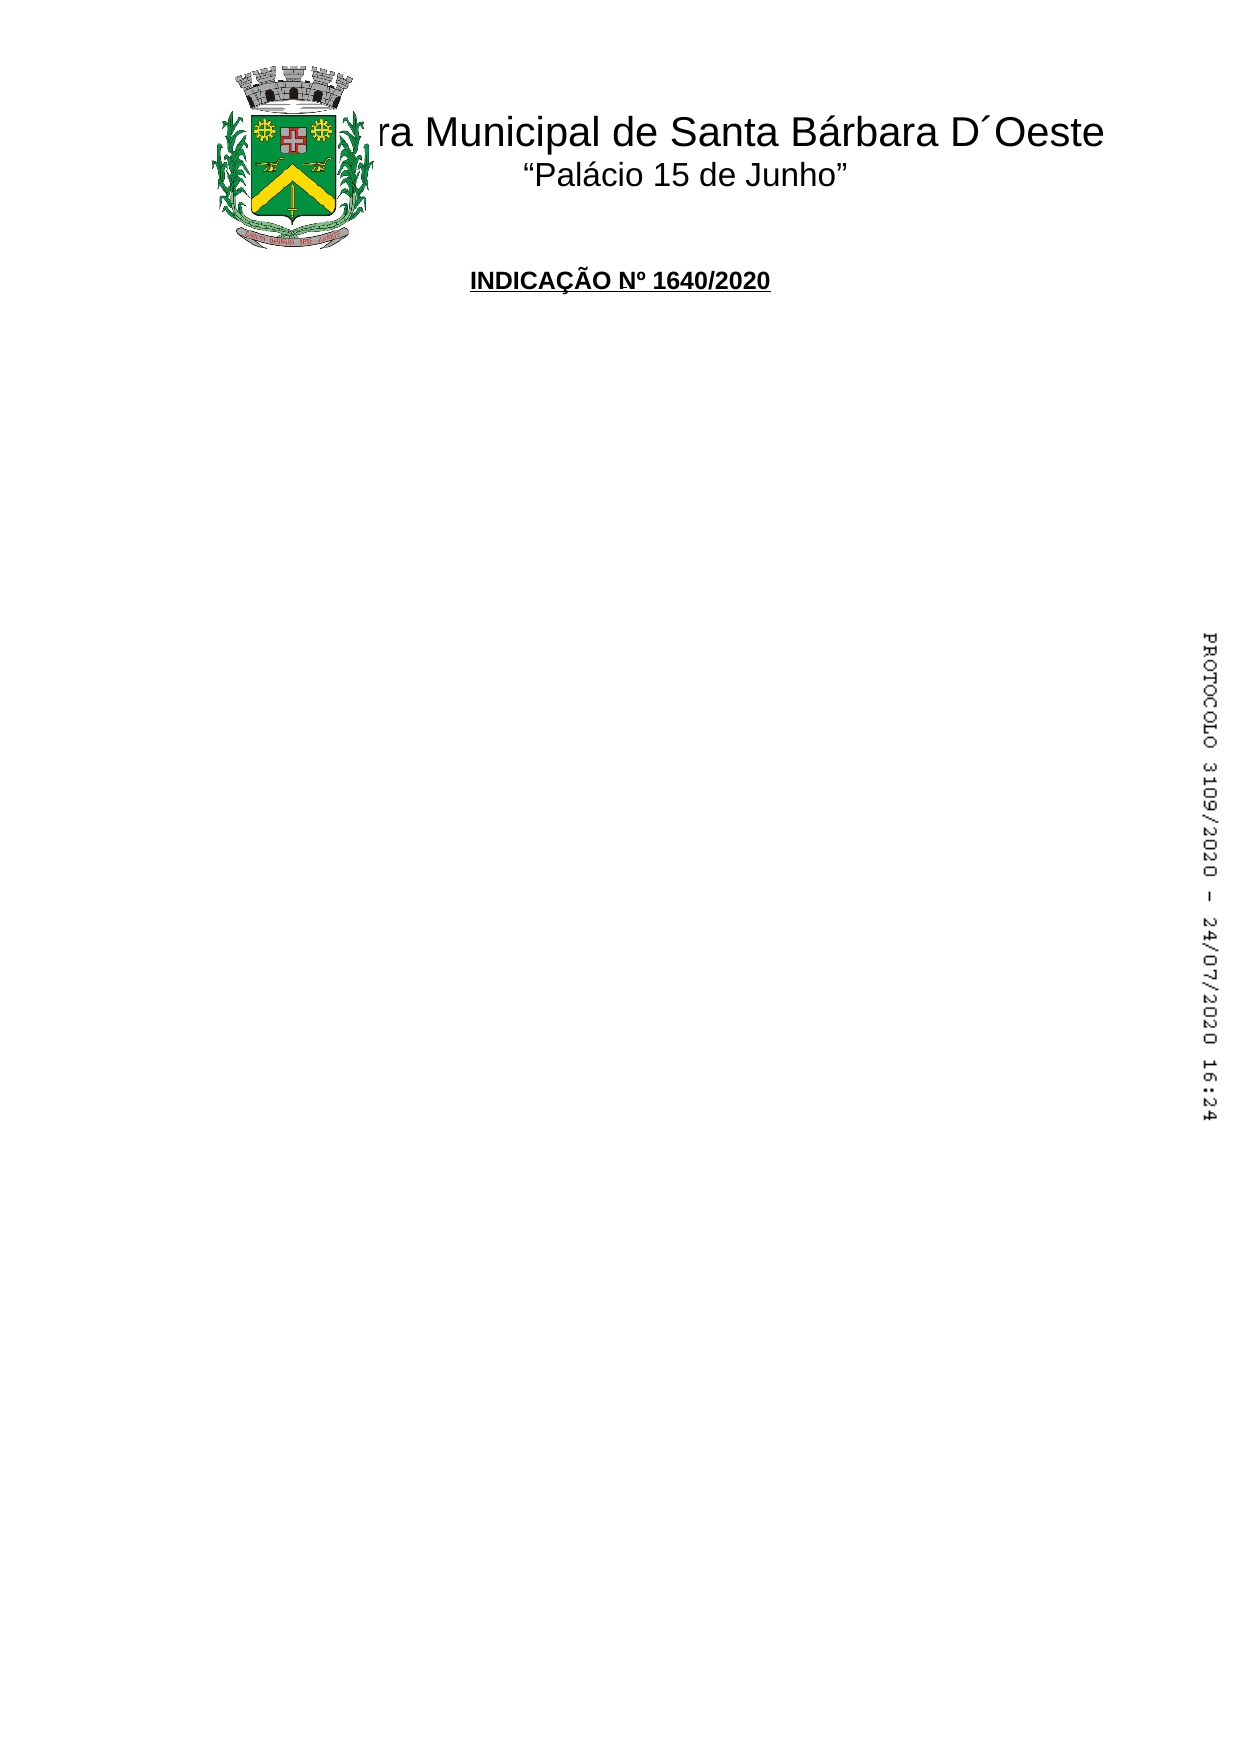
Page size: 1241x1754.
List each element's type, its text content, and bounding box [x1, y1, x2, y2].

picture [211, 66, 381, 256]
picture [1177, 629, 1241, 1125]
title INDICAÇÃO Nº 1640/2020 [177, 266, 1063, 294]
